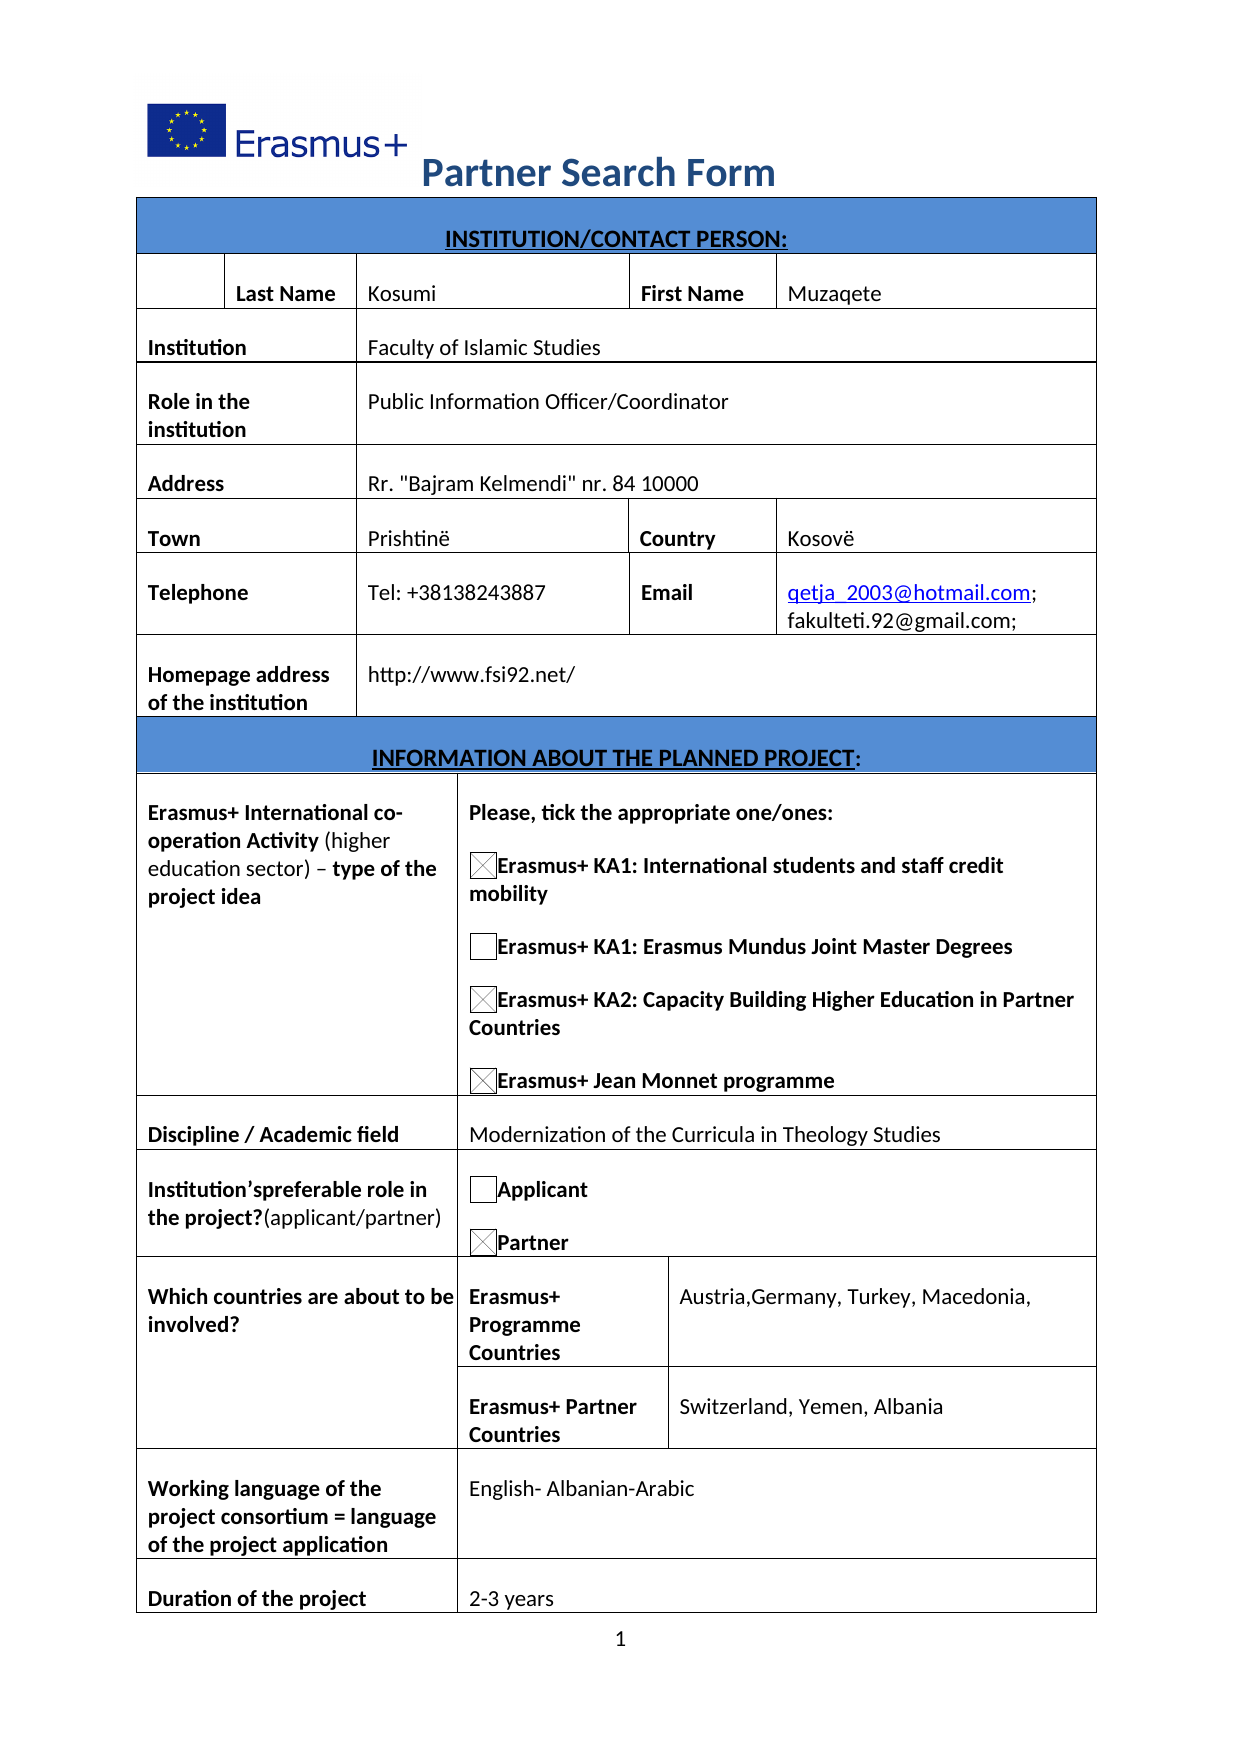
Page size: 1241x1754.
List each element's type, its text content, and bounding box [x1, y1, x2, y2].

table_cell Switzerland, Yemen, Albania [669, 1367, 1096, 1448]
table_cell Public Information Officer/Coordinator [357, 363, 1096, 443]
table_cell Institution [137, 309, 356, 361]
table_cell Erasmus+ Programme Countries [458, 1257, 668, 1366]
table_cell Email [630, 553, 776, 634]
table_cell Address [137, 445, 356, 498]
table_cell Tel: +38138243887 [357, 553, 629, 634]
table_cell Applicant Partner [458, 1150, 1096, 1256]
table_cell Rr. "Bajram Kelmendi" nr. 84 10000 [357, 445, 1096, 498]
table_cell First Name [630, 254, 776, 307]
table_cell Discipline / Academic field [137, 1096, 457, 1149]
table_cell Role in the institution [137, 363, 356, 443]
table_cell Institution’spreferable role in the project?(applicant/partner) [137, 1150, 457, 1256]
table_cell Kosovë [777, 499, 1096, 552]
table_cell Erasmus+ Partner Countries [458, 1367, 668, 1448]
table_cell Town [137, 499, 356, 552]
table_cell Prishtinë [357, 499, 628, 552]
table_header INSTITUTION/CONTACT PERSON: [137, 198, 1096, 253]
table_cell Last Name [225, 254, 356, 307]
table_cell Homepage address of the institution [137, 635, 356, 716]
table_cell [137, 254, 224, 307]
table_cell INFORMATION ABOUT THE PLANNED PROJECT: [137, 717, 1096, 772]
picture [132, 73, 422, 187]
table_cell Country [629, 499, 776, 552]
table_cell Muzaqete [777, 254, 1096, 307]
table_cell English- Albanian-Arabic [458, 1449, 1096, 1558]
table_cell Austria,Germany, Turkey, Macedonia, [669, 1257, 1096, 1366]
table_cell Kosumi [357, 254, 629, 307]
table_cell Telephone [137, 553, 356, 634]
table_cell 2-3 years [458, 1559, 1096, 1612]
table_cell http://www.fsi92.net/ [357, 635, 1096, 716]
table_cell Faculty of Islamic Studies [357, 309, 1096, 361]
table_cell Modernization of the Curricula in Theology Studies [458, 1096, 1096, 1149]
table_cell Duration of the project [137, 1559, 457, 1612]
table_cell Please, tick the appropriate one/ones: Erasmus+ KA1: International students and staff credit mobility Erasmus+ KA1: Erasmus Mundus Joint Master Degrees Erasmus+ KA2: Capacity Building Higher Education in Partner Countries Erasmus+ Jean Monnet programme [458, 774, 1096, 1094]
table_cell Which countries are about to be involved? [137, 1257, 457, 1448]
table_cell qetja_2003@hotmail.com; fakulteti.92@gmail.com; [777, 553, 1096, 634]
table_cell Working language of the project consortium = language of the project application [137, 1449, 457, 1558]
table_cell Erasmus+ International co-operation Activity (higher education sector) – type of the project idea [137, 774, 457, 1094]
